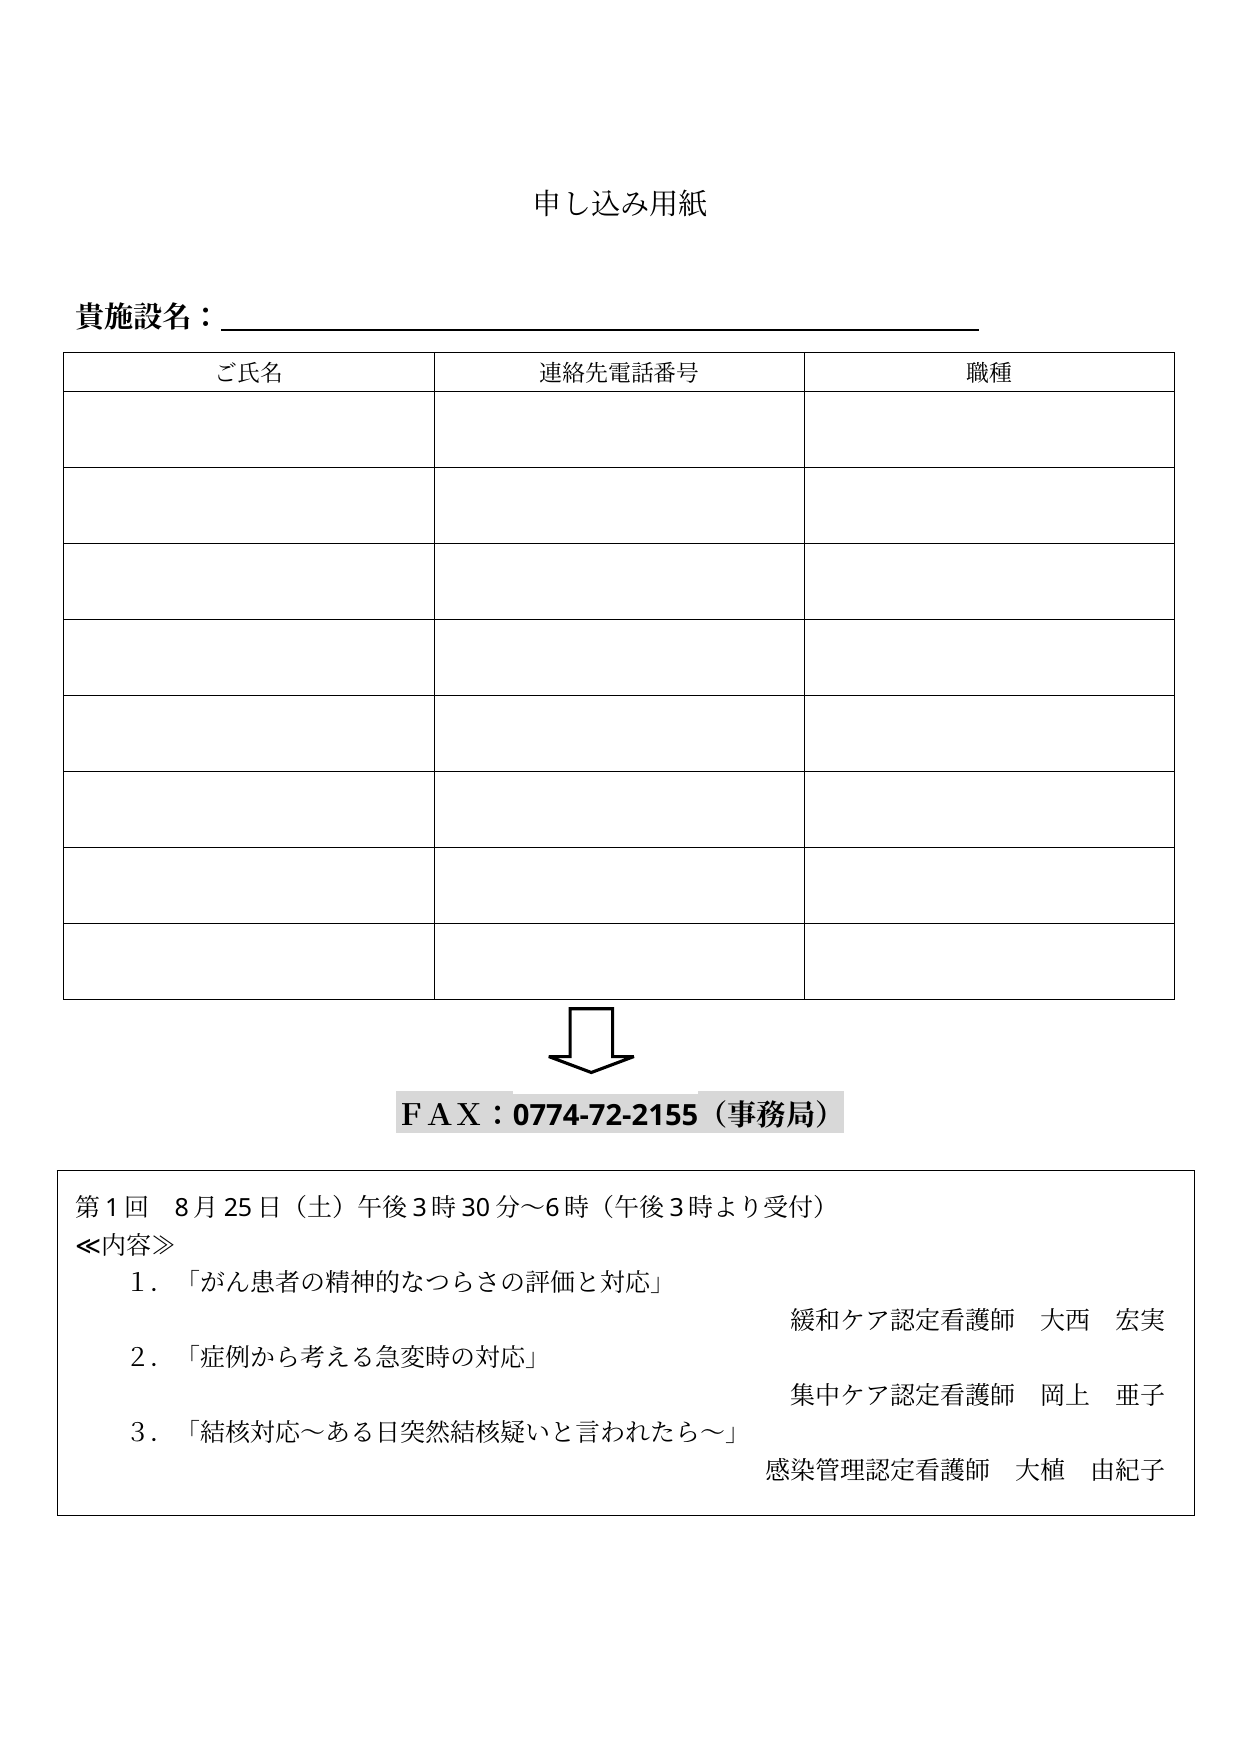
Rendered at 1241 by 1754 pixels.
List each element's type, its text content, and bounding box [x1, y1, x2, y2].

table_header ご氏名 [64, 353, 434, 391]
table_cell [435, 392, 804, 467]
text 貴施設名： [75, 277, 1165, 352]
text ＦＡＸ：0774-72-2155（事務局） [75, 1075, 1165, 1150]
table_cell [805, 772, 1174, 847]
table_header 職種 [805, 353, 1174, 391]
text ３．「結核対応～ある日突然結核疑いと言われたら～」 [75, 1412, 1165, 1450]
table_cell [805, 468, 1174, 543]
table_cell [805, 924, 1174, 999]
text 集中ケア認定看護師 岡上 亜子 [75, 1375, 1165, 1412]
text ≪内容≫ [75, 1225, 1165, 1262]
table_cell [435, 848, 804, 923]
table_header 連絡先電話番号 [435, 353, 804, 391]
table_cell [435, 696, 804, 771]
table_cell [805, 620, 1174, 695]
text 申し込み用紙 [75, 164, 1165, 239]
table_cell [64, 848, 434, 923]
table_cell [64, 924, 434, 999]
table_cell [435, 468, 804, 543]
table_cell [64, 772, 434, 847]
table_cell [435, 544, 804, 619]
table_cell [805, 392, 1174, 467]
table_cell [64, 468, 434, 543]
table_cell [435, 924, 804, 999]
table_cell [805, 544, 1174, 619]
table_cell [435, 772, 804, 847]
text １．「がん患者の精神的なつらさの評価と対応」 [75, 1262, 1165, 1300]
text ２．「症例から考える急変時の対応」 [75, 1337, 1165, 1375]
text 感染管理認定看護師 大植 由紀子 [75, 1450, 1165, 1487]
table_cell [64, 620, 434, 695]
table_cell [435, 620, 804, 695]
table_cell [64, 392, 434, 467]
table_cell [64, 544, 434, 619]
table_cell [64, 696, 434, 771]
text 緩和ケア認定看護師 大西 宏実 [75, 1300, 1165, 1337]
table_cell [805, 848, 1174, 923]
text 第1回 8月25日（土）午後3時30分～6時（午後3時より受付） [75, 1187, 1165, 1225]
table_cell [805, 696, 1174, 771]
